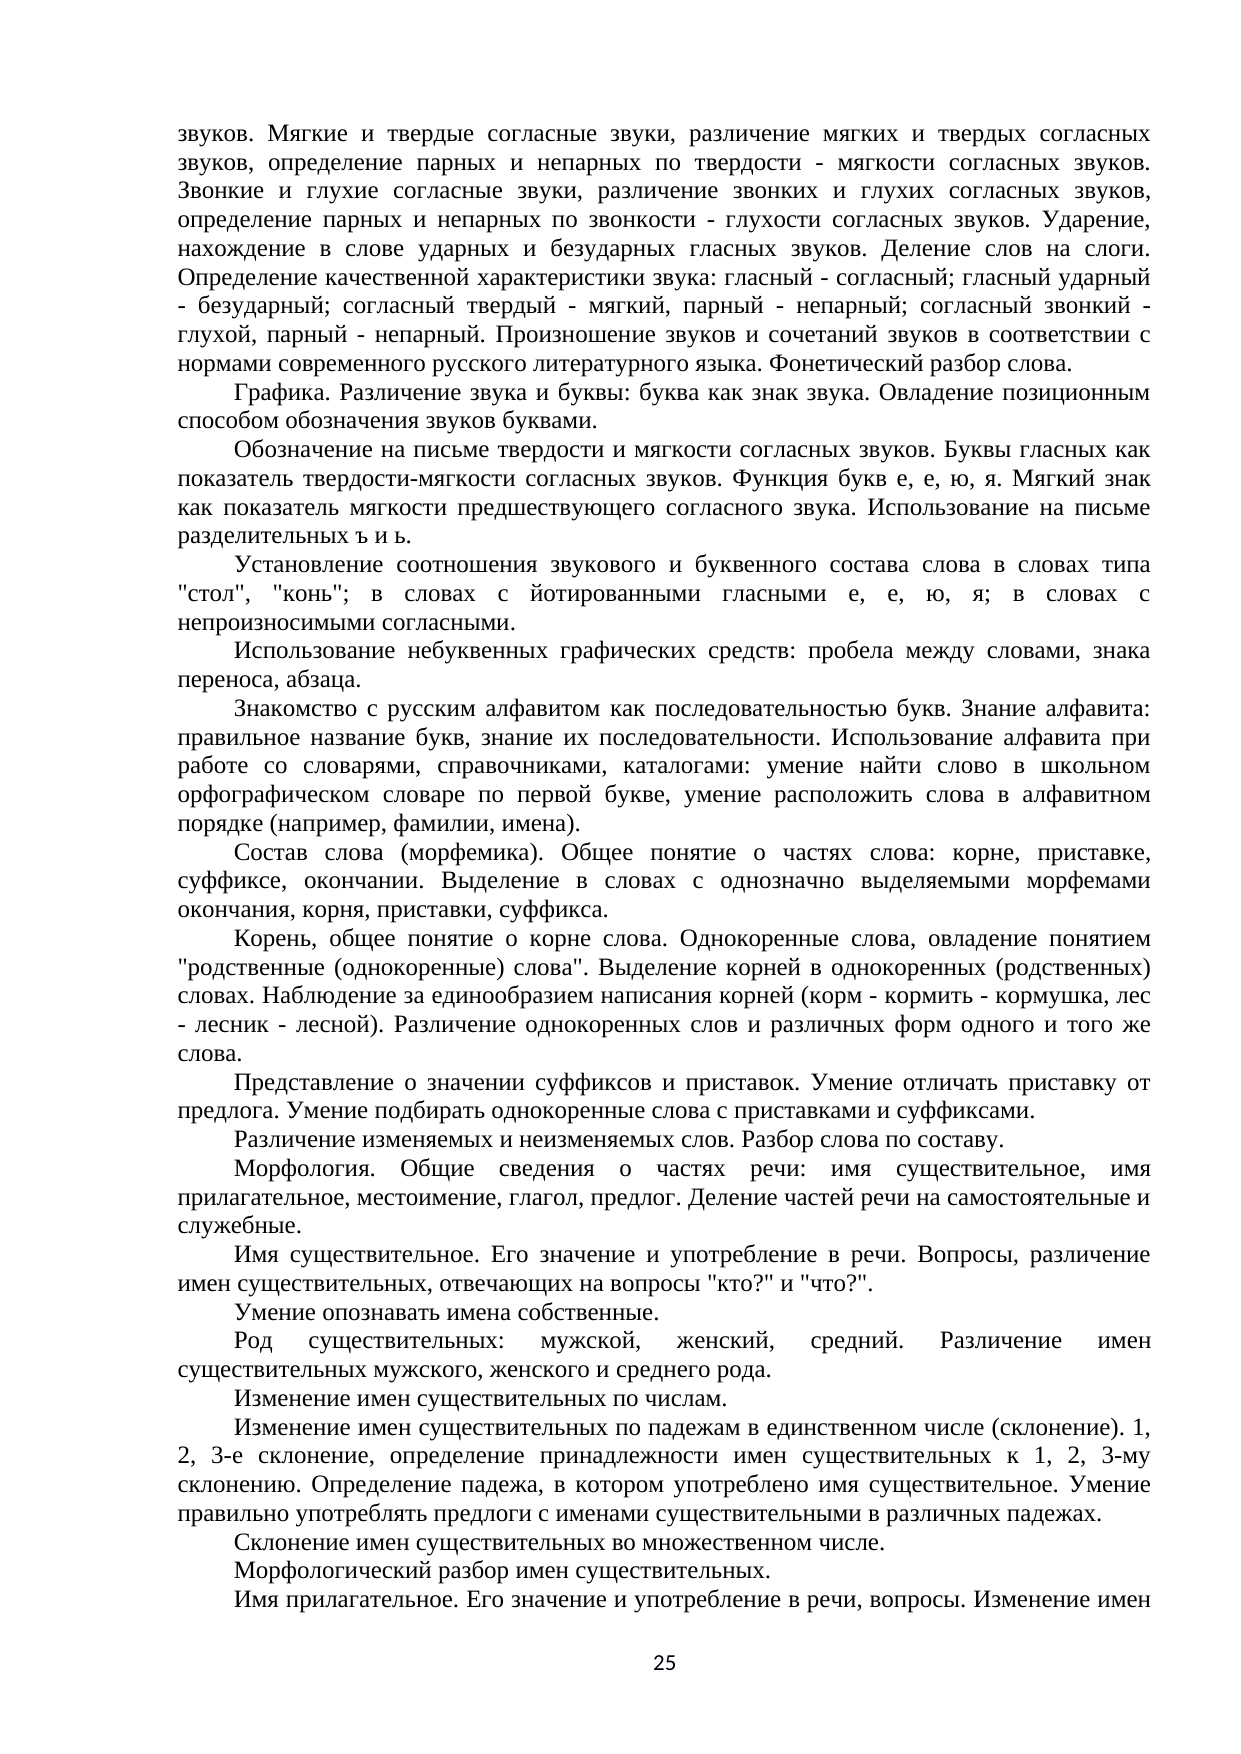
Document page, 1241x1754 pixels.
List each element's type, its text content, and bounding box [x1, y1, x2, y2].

text Графика. Различение звука и буквы: буква как знак звука. Овладение позиционным способом обозначения звуков буквами. [177, 377, 1152, 434]
text Морфологический разбор имен существительных. [177, 1556, 1152, 1584]
text Корень, общее понятие о корне слова. Однокоренные слова, овладение понятием "родственные (однокоренные) слова". Выделение корней в однокоренных (родственных) словах. Наблюдение за единообразием написания корней (корм - кормить - кормушка, лес - лесник - лесной). Различение однокоренных слов и различных форм одного и того же слова. [177, 923, 1152, 1067]
text Знакомство с русским алфавитом как последовательностью букв. Знание алфавита: правильное название букв, знание их последовательности. Использование алфавита при работе со словарями, справочниками, каталогами: умение найти слово в школьном орфографическом словаре по первой букве, умение расположить слова в алфавитном порядке (например, фамилии, имена). [177, 693, 1152, 837]
text Изменение имен существительных по падежам в единственном числе (склонение). 1, 2, 3-е склонение, определение принадлежности имен существительных к 1, 2, 3-му склонению. Определение падежа, в котором употреблено имя существительное. Умение правильно употреблять предлоги с именами существительными в различных падежах. [177, 1412, 1152, 1527]
text Установление соотношения звукового и буквенного состава слова в словах типа "стол", "конь"; в словах с йотированными гласными е, е, ю, я; в словах с непроизносимыми согласными. [177, 549, 1152, 636]
text Род существительных: мужской, женский, средний. Различение имен существительных мужского, женского и среднего рода. [177, 1326, 1152, 1383]
text Различение изменяемых и неизменяемых слов. Разбор слова по составу. [177, 1124, 1152, 1153]
text Склонение имен существительных во множественном числе. [177, 1527, 1152, 1556]
text Имя существительное. Его значение и употребление в речи. Вопросы, различение имен существительных, отвечающих на вопросы "кто?" и "что?". [177, 1239, 1152, 1297]
text Использование небуквенных графических средств: пробела между словами, знака переноса, абзаца. [177, 636, 1152, 693]
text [177, 118, 1152, 377]
text Представление о значении суффиксов и приставок. Умение отличать приставку от предлога. Умение подбирать однокоренные слова с приставками и суффиксами. [177, 1067, 1152, 1124]
text Умение опознавать имена собственные. [177, 1297, 1152, 1326]
text Изменение имен существительных по числам. [177, 1383, 1152, 1412]
text Морфология. Общие сведения о частях речи: имя существительное, имя прилагательное, местоимение, глагол, предлог. Деление частей речи на самостоятельные и служебные. [177, 1153, 1152, 1239]
text Состав слова (морфемика). Общее понятие о частях слова: корне, приставке, суффиксе, окончании. Выделение в словах с однозначно выделяемыми морфемами окончания, корня, приставки, суффикса. [177, 837, 1152, 923]
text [177, 1584, 1152, 1613]
text Обозначение на письме твердости и мягкости согласных звуков. Буквы гласных как показатель твердости-мягкости согласных звуков. Функция букв е, е, ю, я. Мягкий знак как показатель мягкости предшествующего согласного звука. Использование на письме разделительных ъ и ь. [177, 434, 1152, 549]
